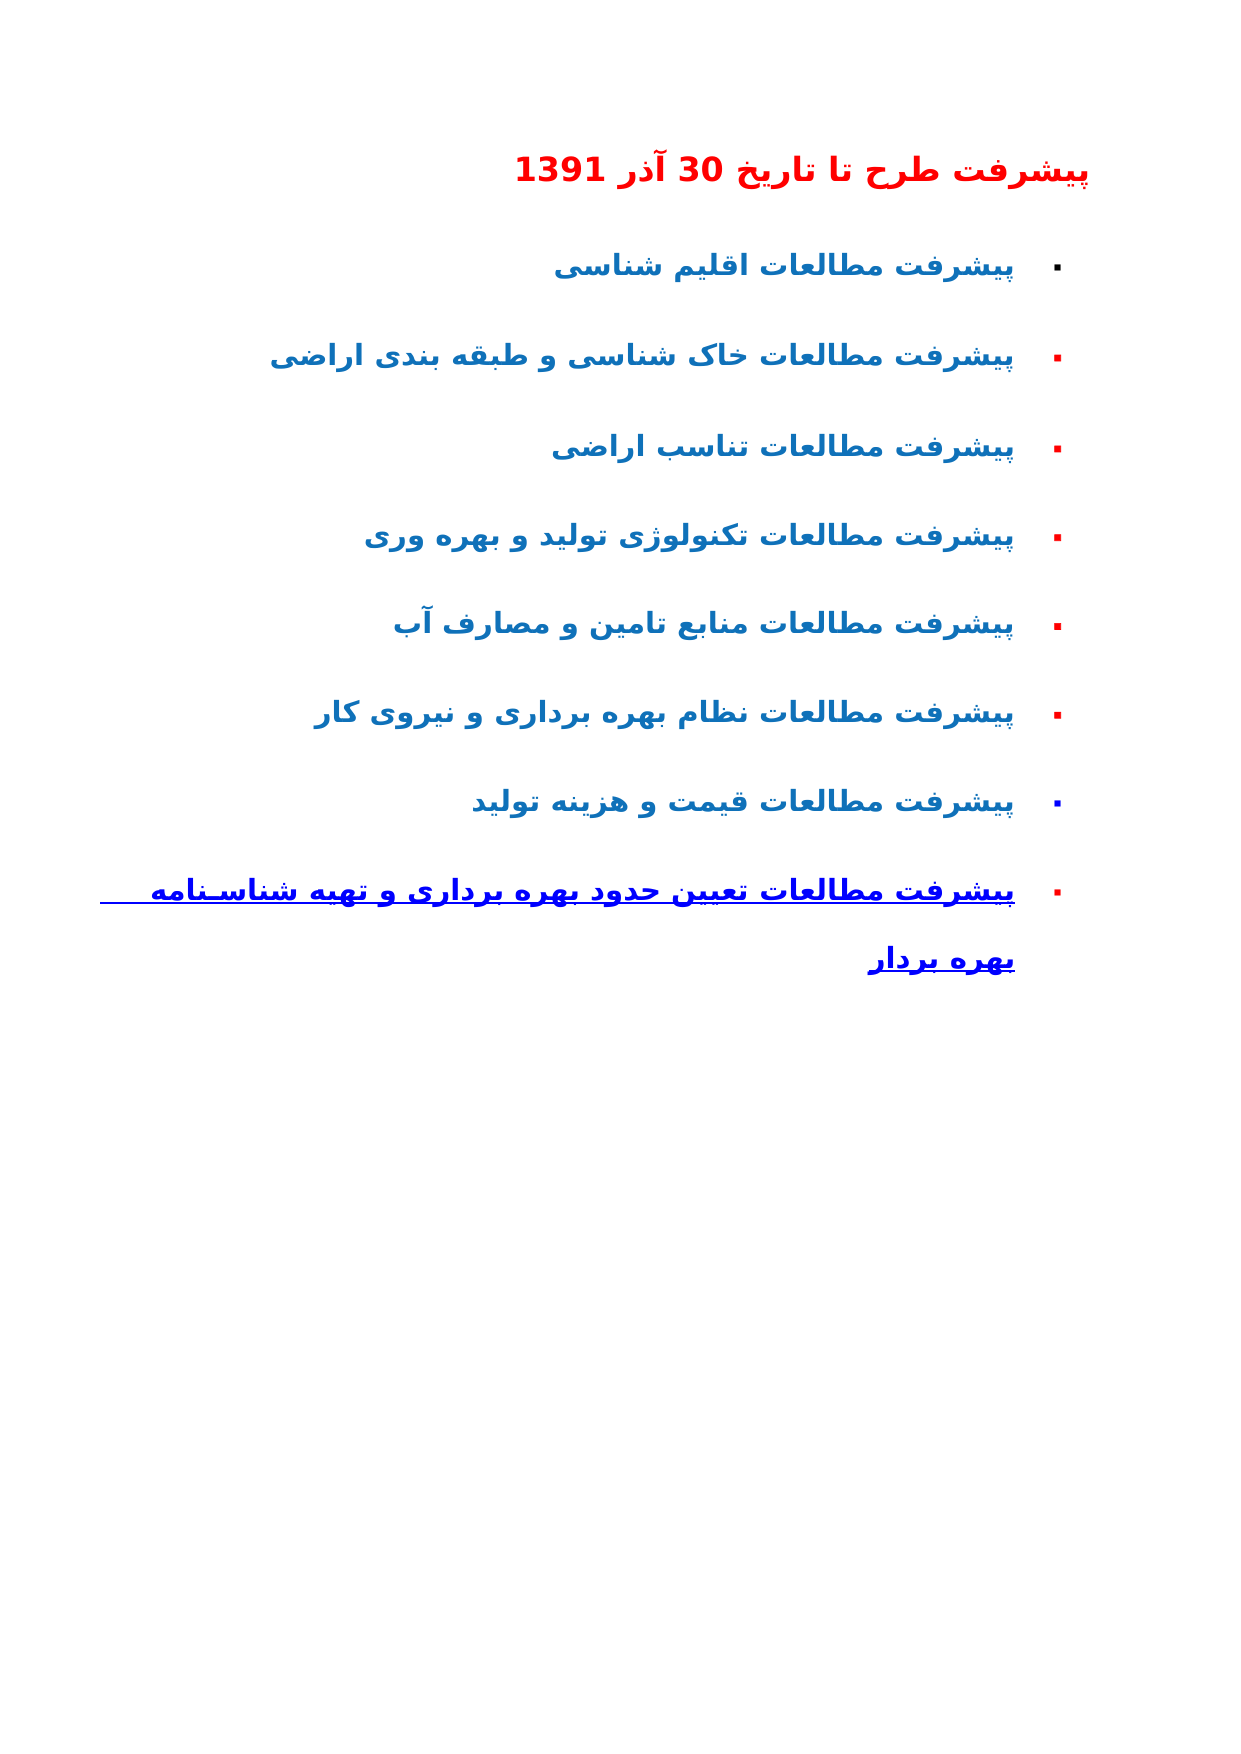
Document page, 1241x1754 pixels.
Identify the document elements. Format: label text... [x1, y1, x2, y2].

list پیشرفت مطالعات منابع تامین و مصارف آب [150, 607, 1053, 641]
text پيشرفت طرح تا تاریخ 30 آذر 1391 [150, 150, 1090, 189]
list پیشرفت مطالعات تعیین حدود بهره برداری و تهیه شناسنامه بهره بردار [150, 873, 1053, 975]
list پیشرفت مطالعات نظام بهره برداری و نیروی کار [150, 696, 1053, 729]
list پیشرفت مطالعات اقلیم شناسی [150, 248, 1053, 282]
list پیشرفت مطالعات تناسب اراضی [150, 429, 1053, 463]
list پیشرفت مطالعات قیمت و هزینه تولید [150, 784, 1053, 818]
list پیشرفت مطالعات تکنولوژی توليد و بهره وری [150, 518, 1053, 552]
list پیشرفت مطالعات خاک شناسی و طبقه بندی اراضی [150, 337, 1053, 373]
